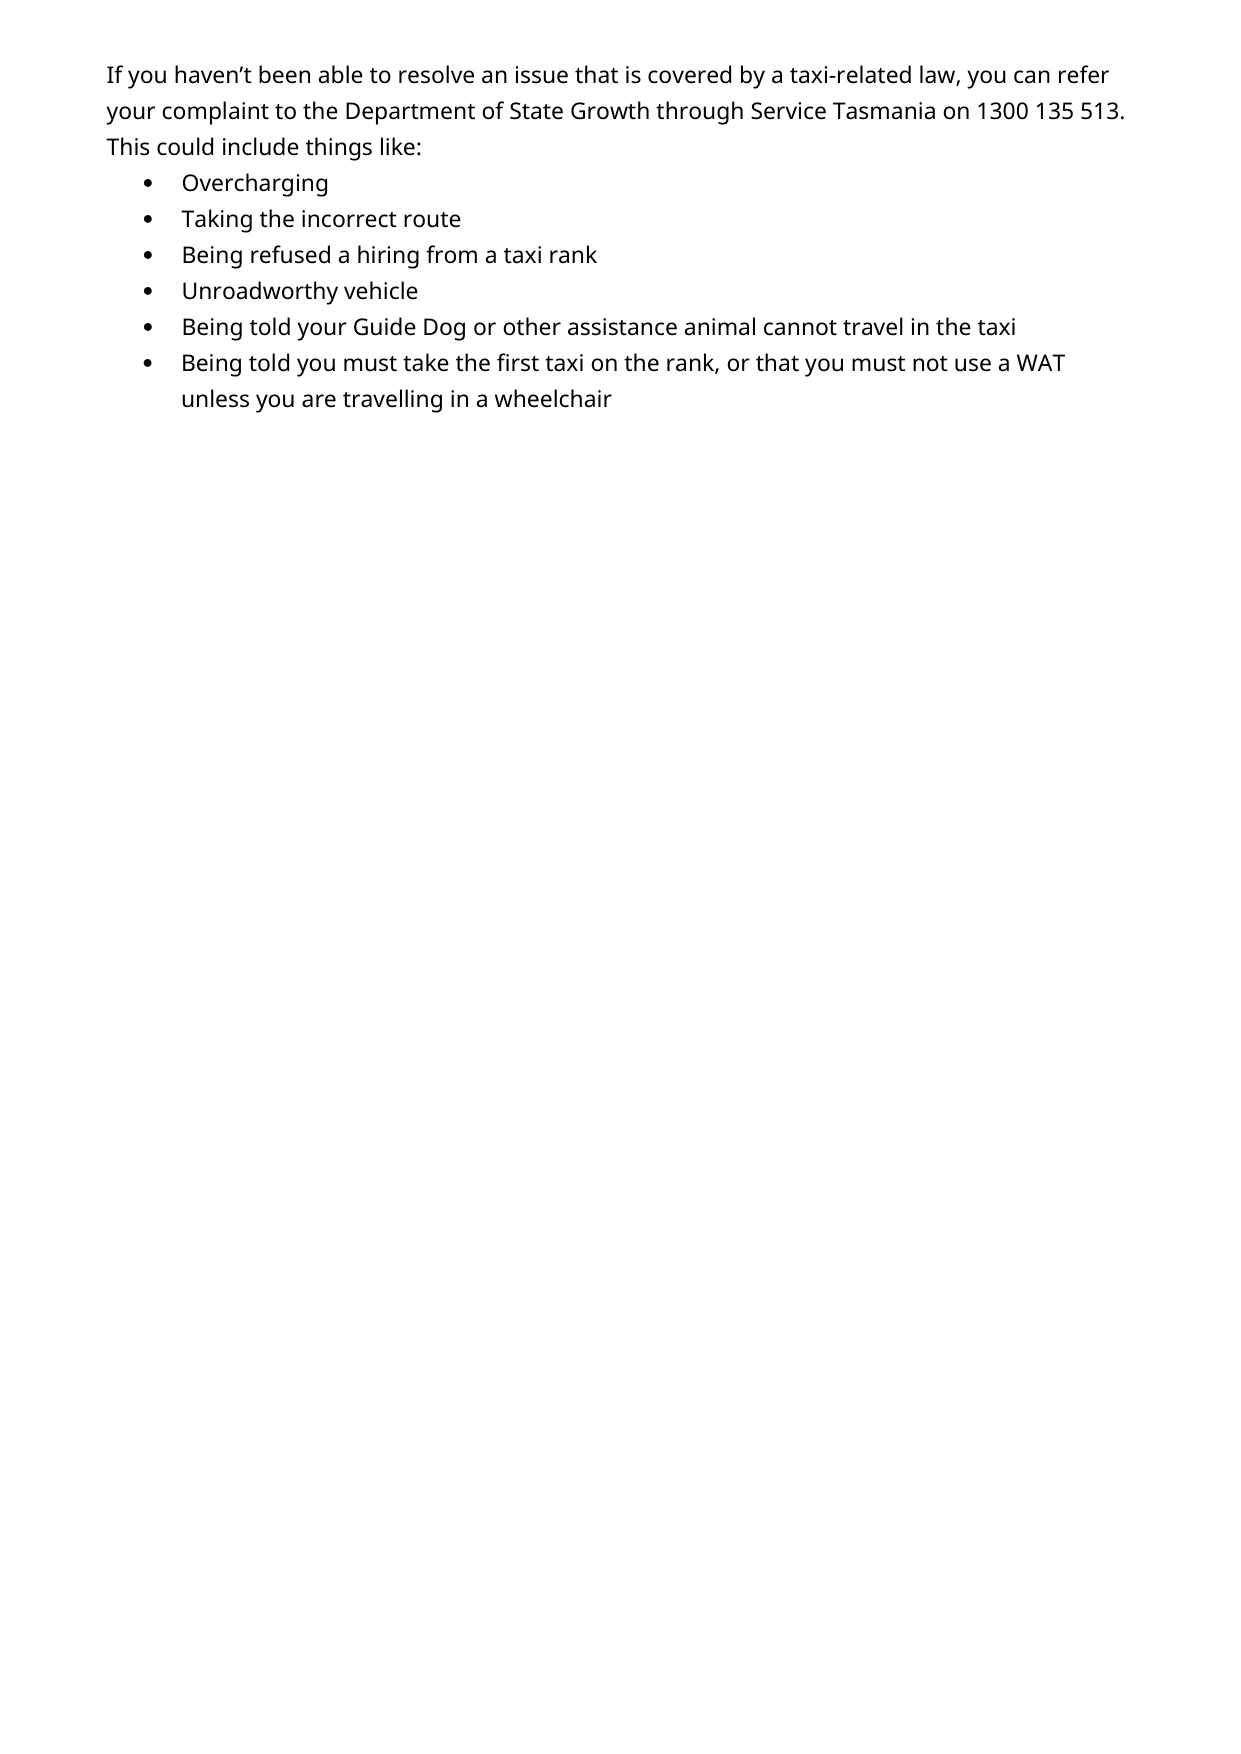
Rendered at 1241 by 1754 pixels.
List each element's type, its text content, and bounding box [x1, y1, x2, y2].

list Overcharging [144, 167, 1134, 198]
list Unroadworthy vehicle [144, 275, 1134, 306]
list Being refused a hiring from a taxi rank [144, 239, 1134, 270]
text If you haven’t been able to resolve an issue that is covered by a taxi-related law, you can refer your complaint to the Department of State Growth through Service Tasmania on 1300 135 513. [106, 59, 1134, 126]
list Being told your Guide Dog or other assistance animal cannot travel in the taxi [144, 311, 1134, 342]
text This could include things like: [106, 131, 1134, 162]
list Taking the incorrect route [144, 203, 1134, 234]
list Being told you must take the first taxi on the rank, or that you must not use a WAT unless you are travelling in a wheelchair [143, 347, 1134, 414]
